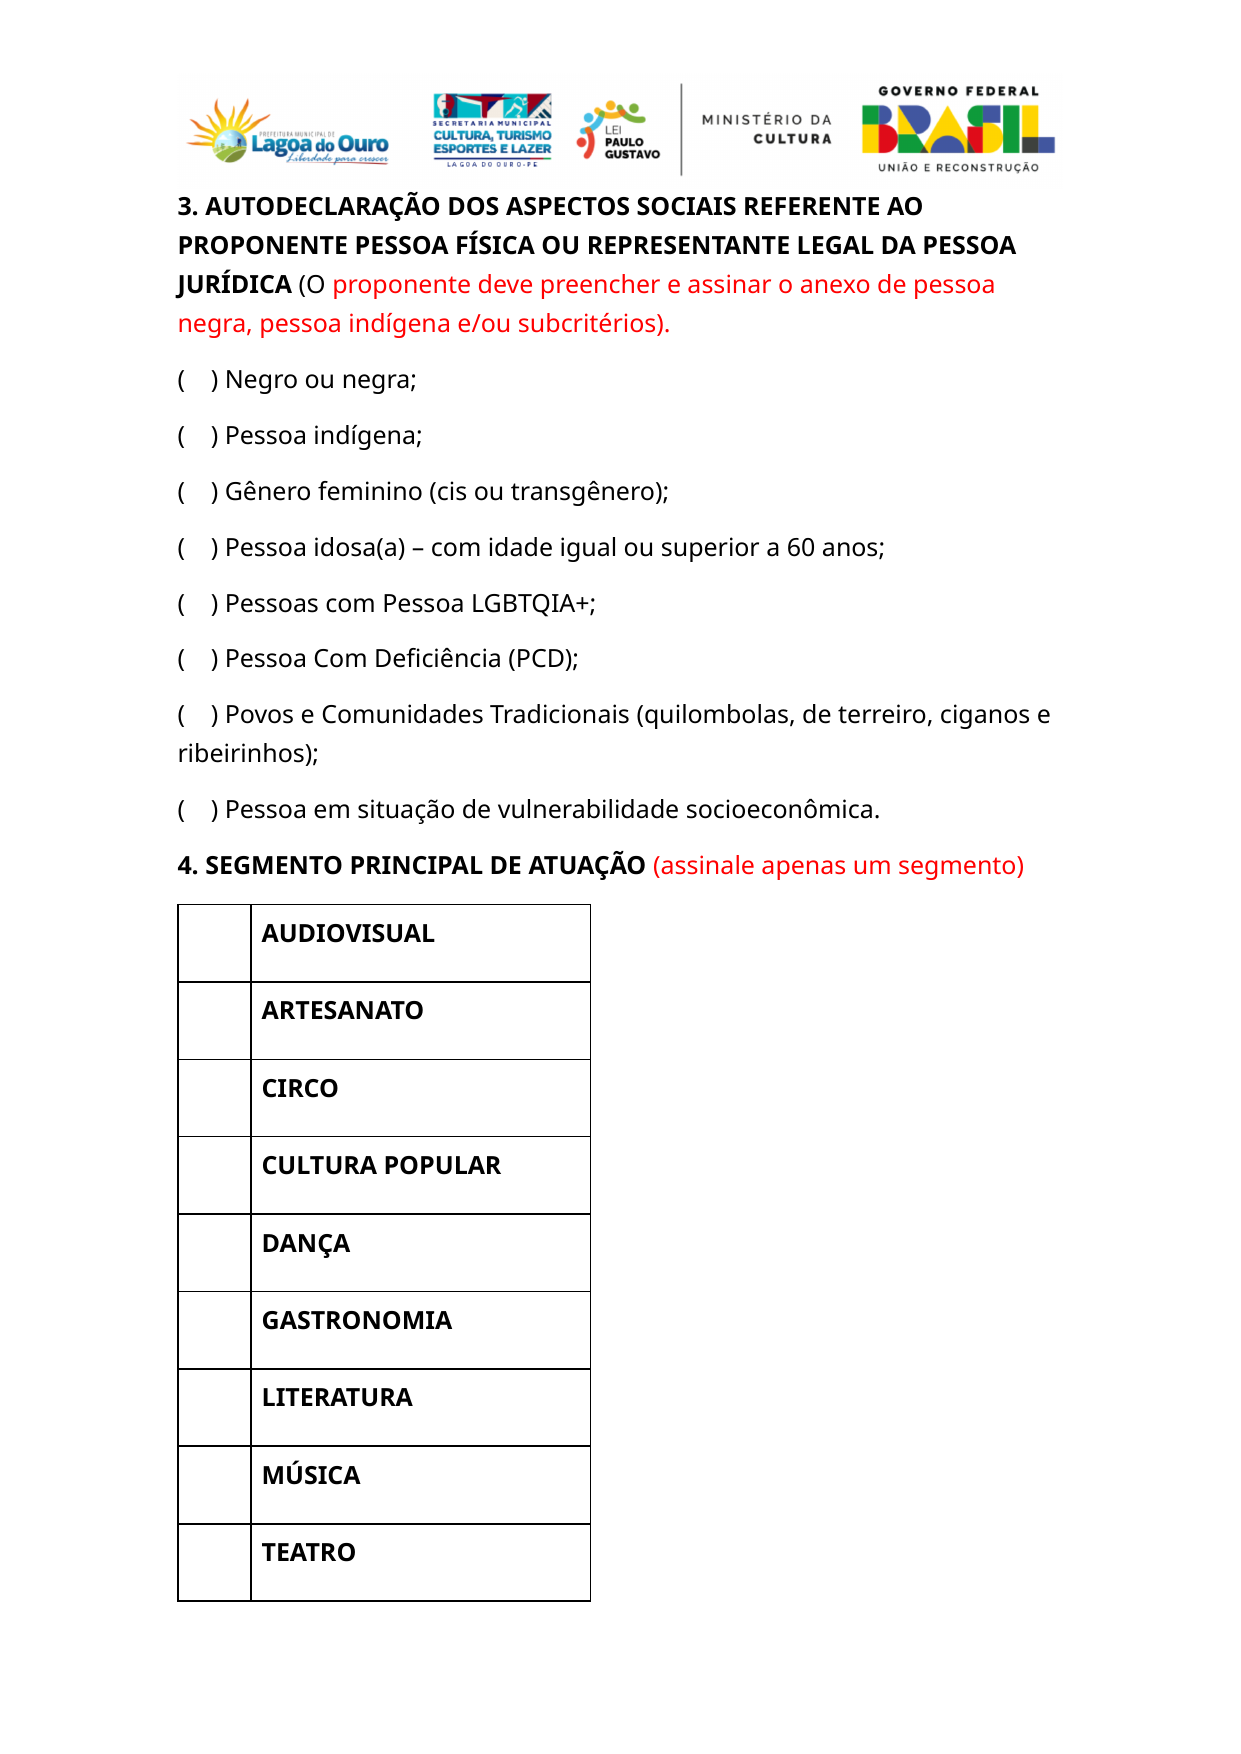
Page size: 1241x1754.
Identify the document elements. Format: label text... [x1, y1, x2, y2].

text ( ) Pessoa Com Deficiência (PCD); [177, 641, 1063, 675]
text ( ) Pessoa em situação de vulnerabilidade socioeconômica. [177, 792, 1063, 826]
table_cell LITERATURA [252, 1370, 590, 1445]
table_cell [179, 1525, 250, 1600]
text ( ) Gênero feminino (cis ou transgênero); [177, 474, 1063, 508]
table_cell GASTRONOMIA [252, 1292, 590, 1368]
table_cell [179, 1137, 250, 1213]
text ( ) Pessoa idosa(a) – com idade igual ou superior a 60 anos; [177, 529, 1063, 563]
table_cell DANÇA [252, 1215, 590, 1291]
text 4. SEGMENTO PRINCIPAL DE ATUAÇÃO (assinale apenas um segmento) [177, 848, 1063, 882]
table_cell [179, 983, 250, 1058]
picture [177, 73, 1063, 189]
text 3. AUTODECLARAÇÃO DOS ASPECTOS SOCIAIS REFERENTE AO PROPONENTE PESSOA FÍSICA OU REPRESENTANTE LEGAL DA PESSOA JURÍDICA (O proponente deve preencher e assinar o anexo de pessoa negra, pessoa indígena e/ou subcritérios). [177, 189, 1063, 340]
table_cell [179, 1370, 250, 1445]
table_cell [179, 1447, 250, 1523]
table_cell MÚSICA [252, 1447, 590, 1523]
text ( ) Povos e Comunidades Tradicionais (quilombolas, de terreiro, ciganos e ribeirinhos); [177, 697, 1063, 770]
table_header [179, 905, 250, 981]
text ( ) Pessoas com Pessoa LGBTQIA+; [177, 585, 1063, 619]
table_cell ARTESANATO [252, 983, 590, 1058]
text ( ) Pessoa indígena; [177, 418, 1063, 452]
table_cell [179, 1292, 250, 1368]
table_cell [179, 1215, 250, 1291]
table_cell CULTURA POPULAR [252, 1137, 590, 1213]
table_cell TEATRO [252, 1525, 590, 1600]
table_cell [179, 1060, 250, 1136]
text ( ) Negro ou negra; [177, 362, 1063, 396]
table_header AUDIOVISUAL [252, 905, 590, 981]
table_cell CIRCO [252, 1060, 590, 1136]
